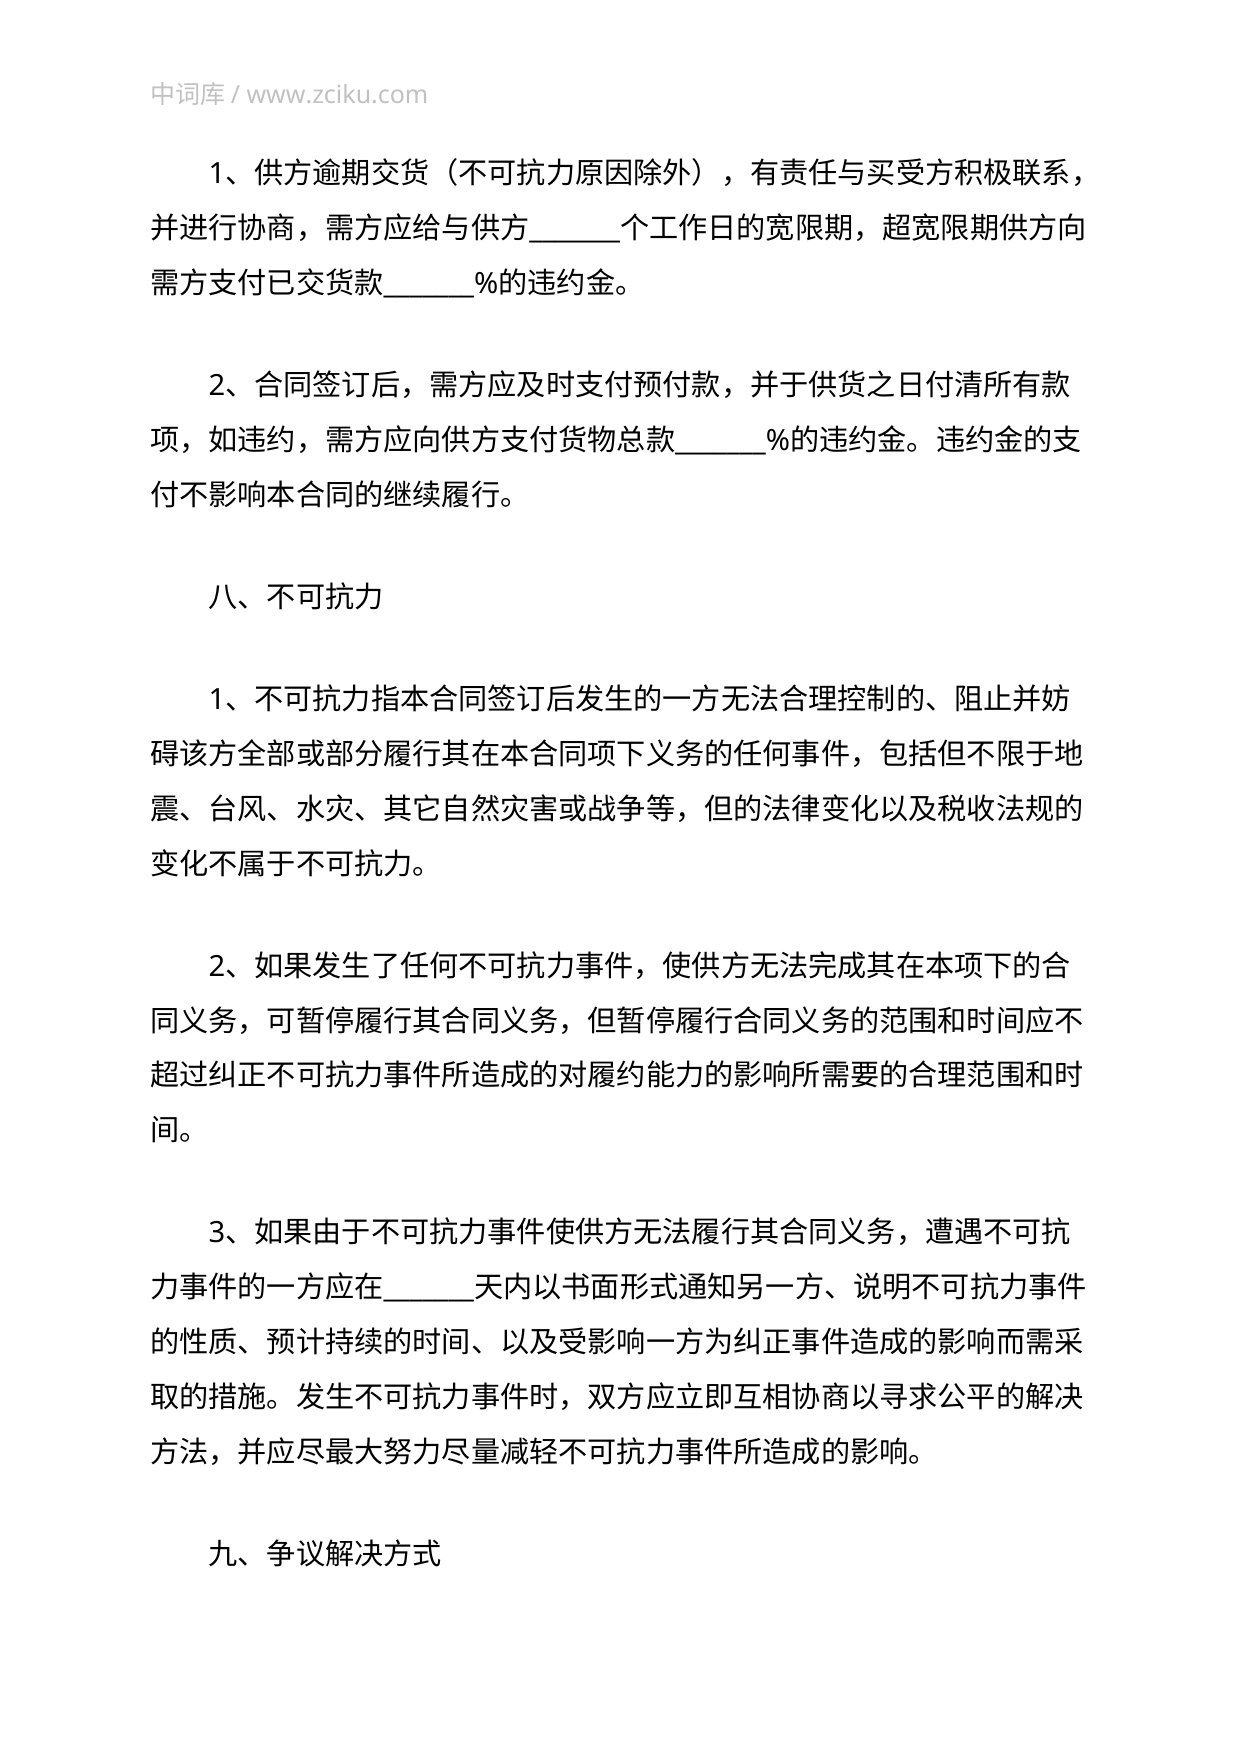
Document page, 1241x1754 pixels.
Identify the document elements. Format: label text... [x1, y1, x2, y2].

text 2、如果发生了任何不可抗力事件，使供方无法完成其在本项下的合同义务，可暂停履行其合同义务，但暂停履行合同义务的范围和时间应不超过纠正不可抗力事件所造成的对履约能力的影响所需要的合理范围和时间。 [150, 942, 1090, 1149]
text 2、合同签订后，需方应及时支付预付款，并于供货之日付清所有款项，如违约，需方应向供方支付货物总款_______%的违约金。违约金的支付不影响本合同的继续履行。 [150, 362, 1090, 514]
text 九、争议解决方式 [150, 1530, 1090, 1572]
text 1、不可抗力指本合同签订后发生的一方无法合理控制的、阻止并妨碍该方全部或部分履行其在本合同项下义务的任何事件，包括但不限于地震、台风、水灾、其它自然灾害或战争等，但的法律变化以及税收法规的变化不属于不可抗力。 [150, 676, 1090, 883]
text 八、不可抗力 [150, 574, 1090, 616]
text 1、供方逾期交货（不可抗力原因除外），有责任与买受方积极联系，并进行协商，需方应给与供方_______个工作日的宽限期，超宽限期供方向需方支付已交货款_______%的违约金。 [150, 150, 1090, 302]
text 3、如果由于不可抗力事件使供方无法履行其合同义务，遭遇不可抗力事件的一方应在_______天内以书面形式通知另一方、说明不可抗力事件的性质、预计持续的时间、以及受影响一方为纠正事件造成的影响而需采取的措施。发生不可抗力事件时，双方应立即互相协商以寻求公平的解决方法，并应尽最大努力尽量减轻不可抗力事件所造成的影响。 [150, 1209, 1090, 1471]
